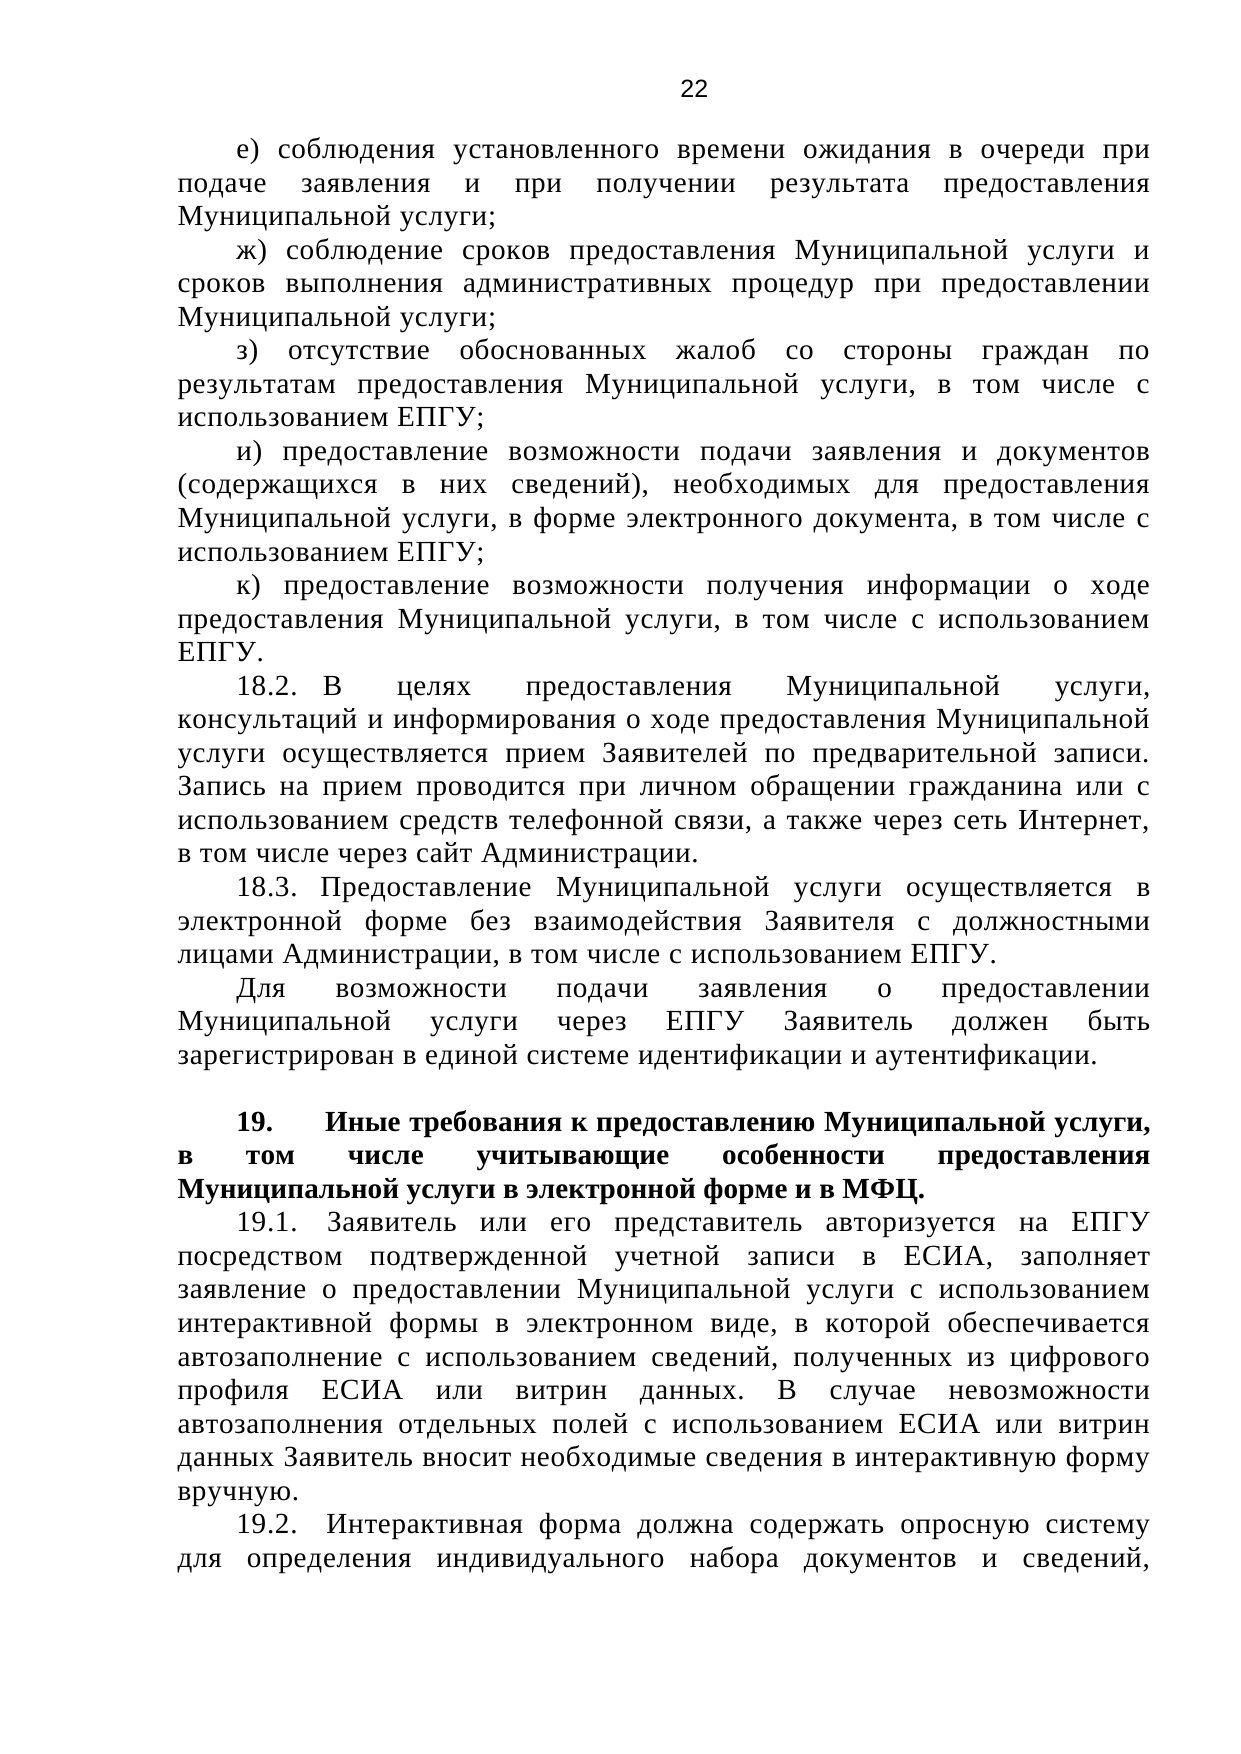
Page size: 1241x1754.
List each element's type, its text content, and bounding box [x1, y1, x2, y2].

text ж) соблюдение сроков предоставления Муниципальной услуги и сроков выполнения административных процедур при предоставлении Муниципальной услуги; [177, 232, 1152, 332]
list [177, 1506, 1152, 1573]
text з) отсутствие обоснованных жалоб со стороны граждан по результатам предоставления Муниципальной услуги, в том числе с использованием ЕПГУ; [177, 332, 1152, 433]
text к) предоставление возможности получения информации о ходе предоставления Муниципальной услуги, в том числе с использованием ЕПГУ. [177, 567, 1152, 668]
list Иные требования к предоставлению Муниципальной услуги, в том числе учитывающие особенности предоставления Муниципальной услуги в электронной форме и в МФЦ. [177, 1104, 1152, 1204]
list Предоставление Муниципальной услуги осуществляется в электронной форме без взаимодействия Заявителя с должностными лицами Администрации, в том числе с использованием ЕПГУ. [177, 869, 1152, 970]
text и) предоставление возможности подачи заявления и документов (содержащихся в них сведений), необходимых для предоставления Муниципальной услуги, в форме электронного документа, в том числе с использованием ЕПГУ; [177, 433, 1152, 567]
list В целях предоставления Муниципальной услуги, консультаций и информирования о ходе предоставления Муниципальной услуги осуществляется прием Заявителей по предварительной записи. Запись на прием проводится при личном обращении гражданина или с использованием средств телефонной связи, а также через сеть Интернет, в том числе через сайт Администрации. [177, 668, 1152, 869]
text Для возможности подачи заявления о предоставлении Муниципальной услуги через ЕПГУ Заявитель должен быть зарегистрирован в единой системе идентификации и аутентификации. [177, 970, 1152, 1070]
text е) соблюдения установленного времени ожидания в очереди при подаче заявления и при получении результата предоставления Муниципальной услуги; [177, 131, 1152, 232]
list Заявитель или его представитель авторизуется на ЕПГУ посредством подтвержденной учетной записи в ЕСИА, заполняет заявление о предоставлении Муниципальной услуги с использованием интерактивной формы в электронном виде, в которой обеспечивается автозаполнение с использованием сведений, полученных из цифрового профиля ЕСИА или витрин данных. В случае невозможности автозаполнения отдельных полей с использованием ЕСИА или витрин данных Заявитель вносит необходимые сведения в интерактивную форму вручную. [177, 1204, 1152, 1506]
